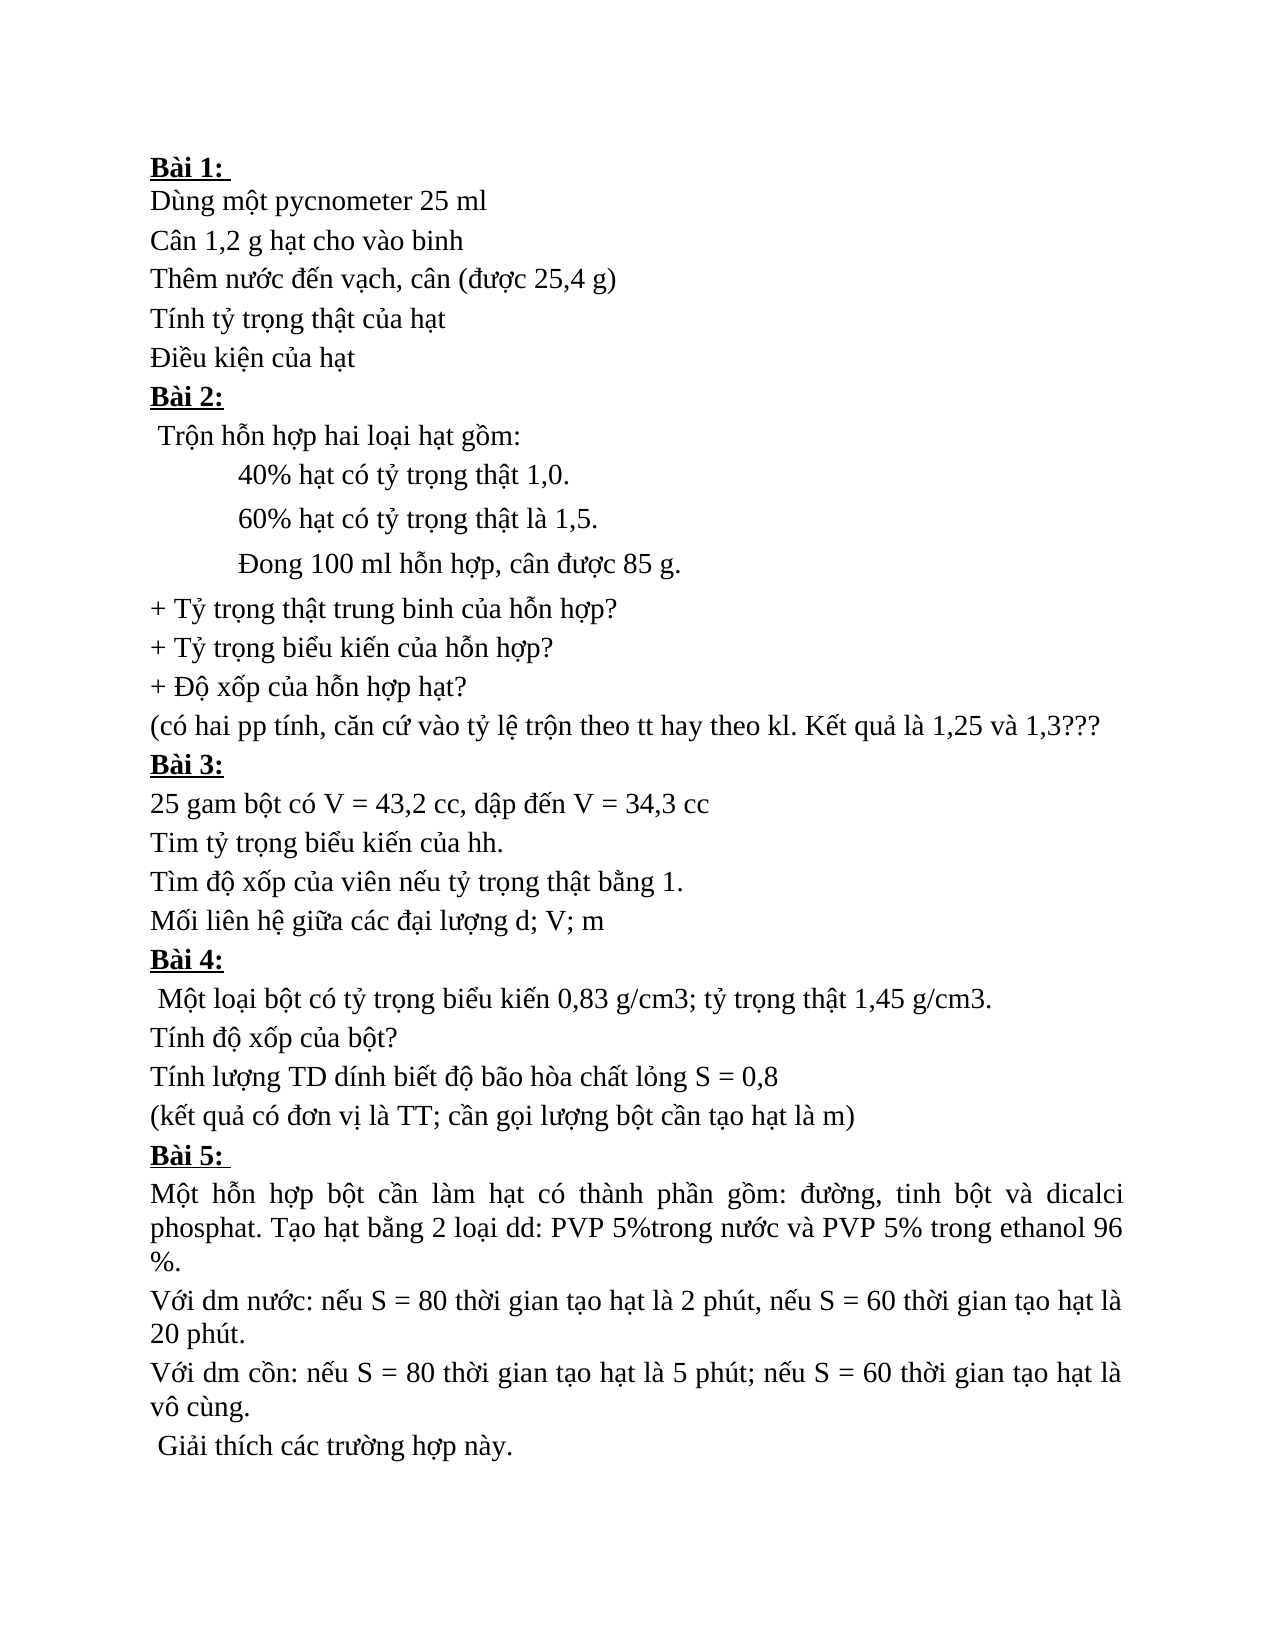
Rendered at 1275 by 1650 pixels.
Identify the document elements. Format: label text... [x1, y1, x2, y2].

text Với dm nước: nếu S = 80 thời gian tạo hạt là 2 phút, nếu S = 60 thời gian tạo hạt là 20 phút. [150, 1283, 1125, 1350]
text Với dm cồn: nếu S = 80 thời gian tạo hạt là 5 phút; nếu S = 60 thời gian tạo hạt là vô cùng. [150, 1355, 1125, 1422]
text Bài 2: [150, 379, 1125, 412]
text Cân 1,2 g hạt cho vào binh [150, 223, 1125, 256]
text + Tỷ trọng biểu kiến của hỗn hợp? [150, 630, 1125, 663]
text Bài 4: [150, 942, 1125, 976]
text 40% hạt có tỷ trọng thật 1,0. [238, 457, 1125, 491]
text Tìm độ xốp của viên nếu tỷ trọng thật bằng 1. [150, 864, 1125, 898]
text Một loại bột có tỷ trọng biểu kiến 0,83 g/cm3; tỷ trọng thật 1,45 g/cm3. [150, 981, 1125, 1015]
text Thêm nước đến vạch, cân (được 25,4 g) [150, 262, 1125, 295]
text Tính tỷ trọng thật của hạt [150, 301, 1125, 334]
text (có hai pp tính, căn cứ vào tỷ lệ trộn theo tt hay theo kl. Kết quả là 1,25 và 1,3??? [150, 708, 1125, 741]
text 60% hạt có tỷ trọng thật là 1,5. [238, 502, 1125, 535]
text Tính độ xốp của bột? [150, 1020, 1125, 1054]
text Dùng một pycnometer 25 ml [150, 183, 1125, 217]
text Bài 3: [150, 747, 1125, 781]
text Bài 1: [150, 150, 1125, 183]
text Giải thích các trường hợp này. [150, 1428, 1125, 1462]
text Tính lượng TD dính biết độ bão hòa chất lỏng S = 0,8 [150, 1059, 1125, 1093]
text Mối liên hệ giữa các đại lượng d; V; m [150, 903, 1125, 937]
text + Độ xốp của hỗn hợp hạt? [150, 669, 1125, 702]
text Đong 100 ml hỗn hợp, cân được 85 g. [238, 546, 1125, 580]
text Tim tỷ trọng biểu kiến của hh. [150, 825, 1125, 859]
text Trộn hỗn hợp hai loại hạt gồm: [150, 418, 1125, 451]
text 25 gam bột có V = 43,2 cc, dập đến V = 34,3 cc [150, 786, 1125, 819]
text + Tỷ trọng thật trung binh của hỗn hợp? [150, 591, 1125, 624]
text Điều kiện của hạt [150, 340, 1125, 373]
text (kết quả có đơn vị là TT; cần gọi lượng bột cần tạo hạt là m) [150, 1098, 1125, 1132]
text Một hỗn hợp bột cần làm hạt có thành phần gồm: đường, tinh bột và dicalci phosphat. Tạo hạt bằng 2 loại dd: PVP 5%trong nước và PVP 5% trong ethanol 96 %. [150, 1177, 1125, 1277]
text Bài 5: [150, 1138, 1125, 1171]
